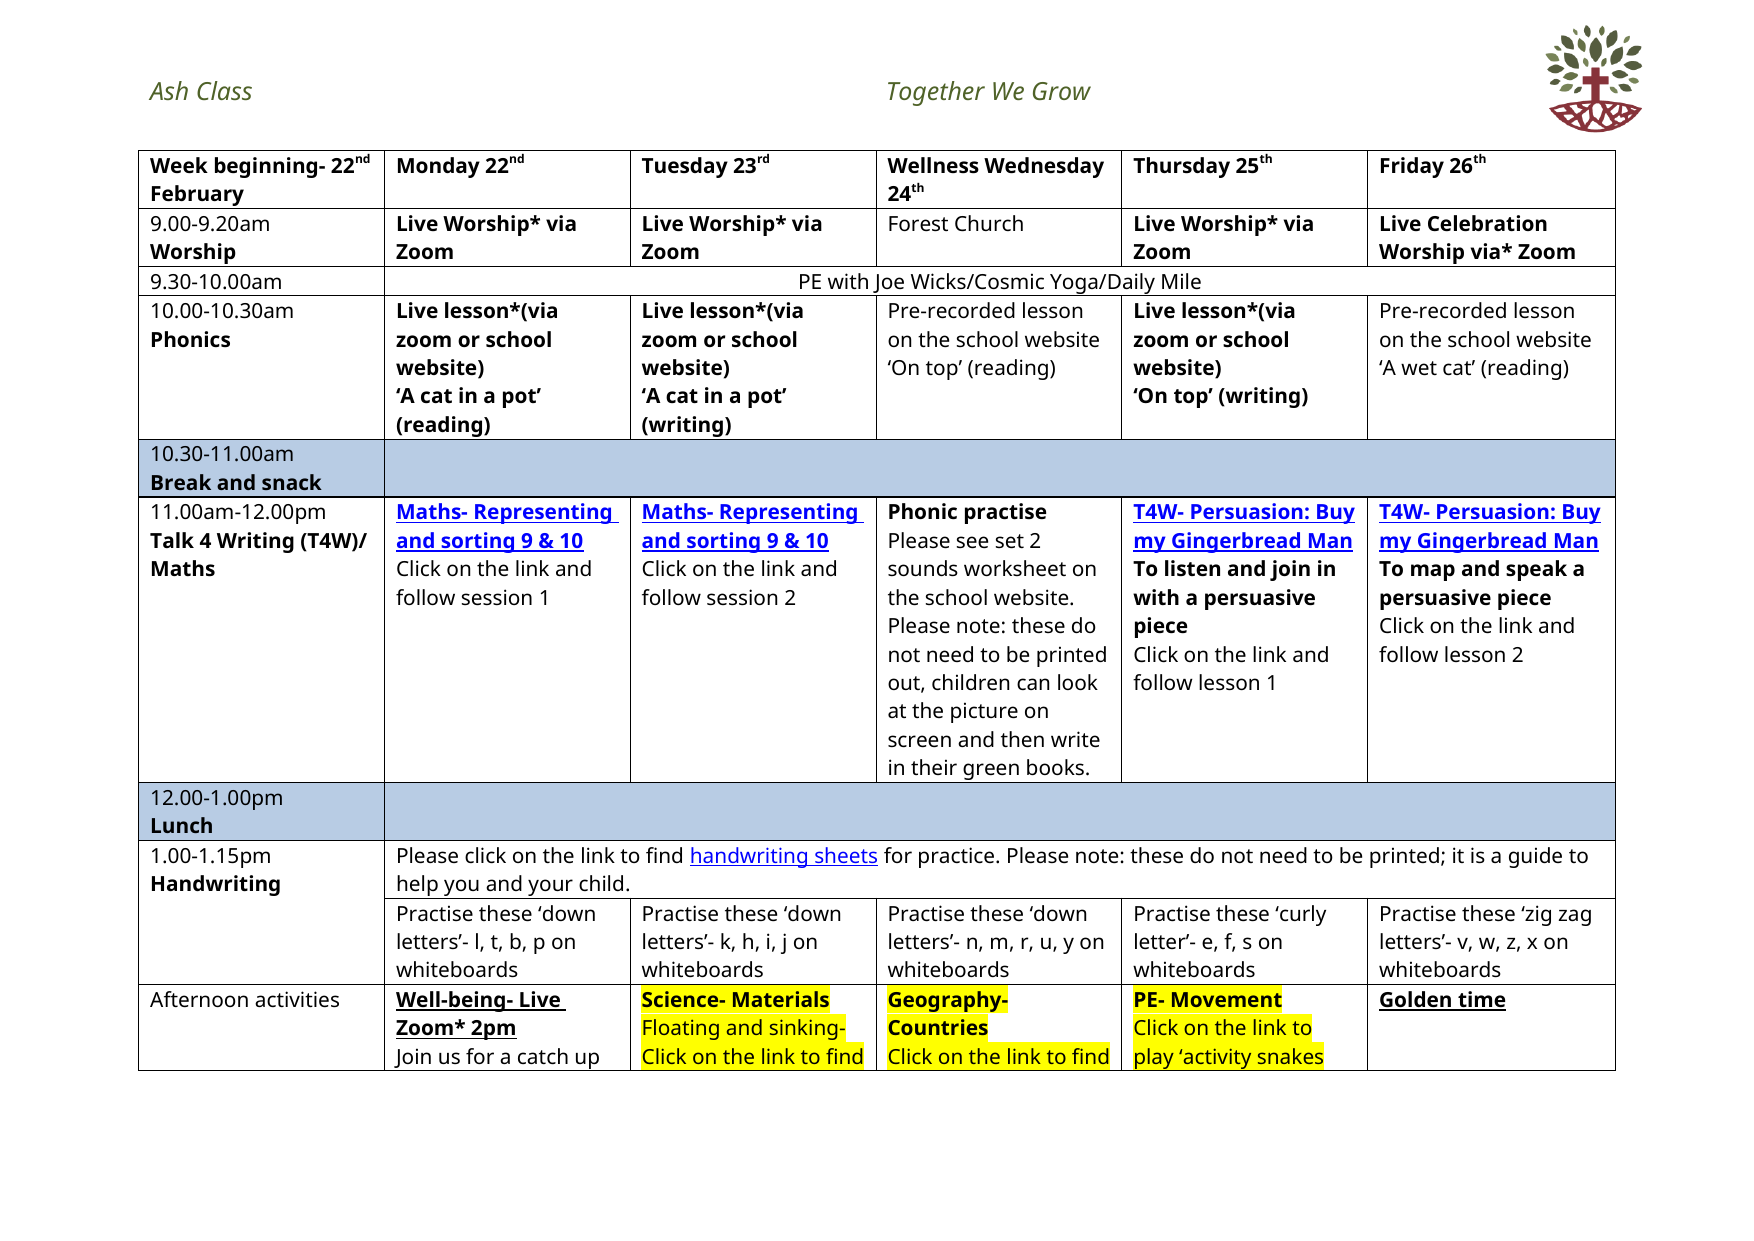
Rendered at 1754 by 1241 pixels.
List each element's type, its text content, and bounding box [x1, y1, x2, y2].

table_header Friday 26th [1368, 151, 1615, 208]
table_header Thursday 25th [1122, 151, 1367, 208]
table_cell Please click on the link to find handwriting sheets for practice. Please note: these do not need to be printed; it is a guide to help you and your child. [385, 841, 1615, 898]
table_cell PE with Joe Wicks/Cosmic Yoga/Daily Mile [385, 267, 1615, 295]
table_header Tuesday 23rd [631, 151, 876, 208]
table_cell 11.00am-12.00pm Talk 4 Writing (T4W)/ Maths [139, 498, 384, 782]
table_cell Golden time [1368, 985, 1615, 1070]
table_cell 12.00-1.00pm Lunch [139, 783, 384, 840]
table_cell Pre-recorded lesson on the school website ‘On top’ (reading) [877, 296, 1121, 438]
table_cell Pre-recorded lesson on the school website ‘A wet cat’ (reading) [1368, 296, 1615, 438]
table_cell Geography- Countries Click on the link to find your challenge [877, 985, 1121, 1070]
table_cell Live lesson*(via zoom or school website) ‘A cat in a pot’ (reading) [385, 296, 630, 438]
table_header Week beginning- 22nd February [139, 151, 384, 208]
table_cell 10.00-10.30am Phonics [139, 296, 384, 438]
table_cell Practise these ‘down letters’- n, m, r, u, y on whiteboards [877, 899, 1121, 984]
table_cell Phonic practise Please see set 2 sounds worksheet on the school website. Please note: these do not need to be printed out, children can look at the picture on screen and then write in their green books. [877, 498, 1121, 782]
table_cell T4W- Persuasion: Buy my Gingerbread Man To map and speak a persuasive piece Click on the link and follow lesson 2 [1368, 498, 1615, 782]
table_cell Live Worship* via Zoom [1122, 209, 1367, 266]
table_cell [385, 440, 1615, 496]
table_cell 10.30-11.00am Break and snack [139, 440, 384, 496]
table_cell 1.00-1.15pm Handwriting [139, 841, 384, 984]
table_cell Practise these ‘down letters’- l, t, b, p on whiteboards [385, 899, 630, 984]
table_cell 9.00-9.20am Worship [139, 209, 384, 266]
table_cell Maths- Representing and sorting 9 & 10 Click on the link and follow session 2 [631, 498, 876, 782]
table_cell 9.30-10.00am [139, 267, 384, 295]
table_cell Practise these ‘down letters’- k, h, i, j on whiteboards [631, 899, 876, 984]
table_cell Well-being- Live Zoom* 2pm Join us for a catch up chat. A chance to see our friends and play some games [385, 985, 630, 1070]
table_cell Practise these ‘zig zag letters’- v, w, z, x on whiteboards [1368, 899, 1615, 984]
table_cell Live Celebration Worship via* Zoom [1368, 209, 1615, 266]
picture [1543, 20, 1647, 138]
table_cell Live lesson*(via zoom or school website) ‘On top’ (writing) [1122, 296, 1367, 438]
table_cell Live lesson*(via zoom or school website) ‘A cat in a pot’ (writing) [631, 296, 876, 438]
table_cell [385, 783, 1615, 840]
table_cell Live Worship* via Zoom [631, 209, 876, 266]
table_cell PE- Movement Click on the link to play ‘activity snakes and ladders’ [1122, 985, 1367, 1070]
table_header Wellness Wednesday 24th [877, 151, 1121, 208]
table_cell Live Worship* via Zoom [385, 209, 630, 266]
table_header Monday 22nd [385, 151, 630, 208]
table_cell Forest Church [877, 209, 1121, 266]
table_cell Science- Materials Floating and sinking- Click on the link to find out your challenge [631, 985, 876, 1070]
table_cell Afternoon activities [139, 985, 384, 1070]
table_cell T4W- Persuasion: Buy my Gingerbread Man To listen and join in with a persuasive piece Click on the link and follow lesson 1 [1122, 498, 1367, 782]
table_cell Maths- Representing and sorting 9 & 10 Click on the link and follow session 1 [385, 498, 630, 782]
table_cell Practise these ‘curly letter’- e, f, s on whiteboards [1122, 899, 1367, 984]
